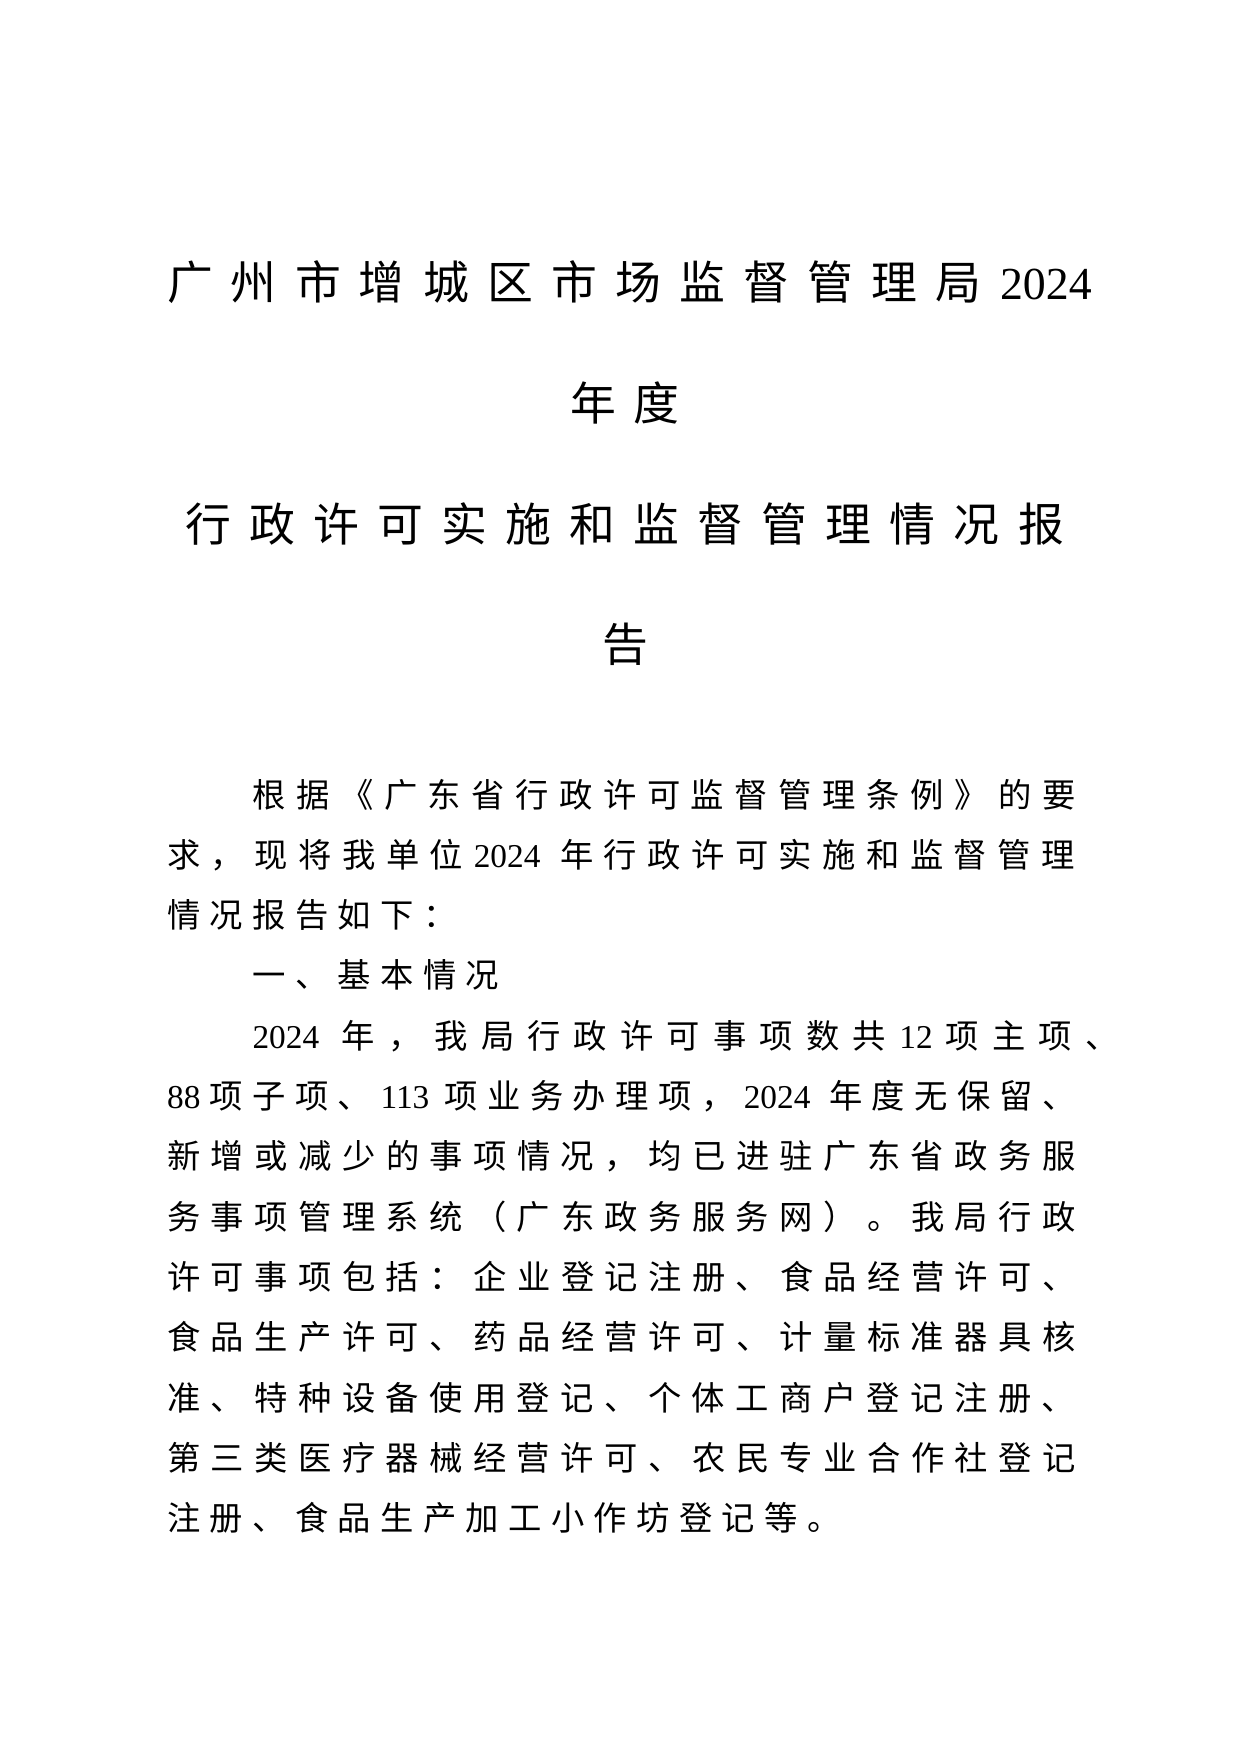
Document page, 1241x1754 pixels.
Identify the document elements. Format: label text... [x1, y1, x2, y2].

text 一、基本情况 [167, 943, 1085, 1003]
text 行政许可实施和监督管理情况报告 [149, 461, 1101, 702]
text 根据《广东省行政许可监督管理条例》的要求，现将我单位2024年行政许可实施和监督管理情况报告如下： [167, 762, 1085, 943]
text 广州市增城区市场监督管理局2024年度 [149, 219, 1101, 461]
text 2024年，我局行政许可事项数共12项主项、88项子项、113项业务办理项，2024年度无保留、新增或减少的事项情况，均已进驻广东省政务服务事项管理系统（广东政务服务网）。我局行政许可事项包括：企业登记注册、食品经营许可、食品生产许可、药品经营许可、计量标准器具核准、特种设备使用登记、个体工商户登记注册、第三类医疗器械经营许可、农民专业合作社登记注册、食品生产加工小作坊登记等。 [167, 1003, 1085, 1546]
